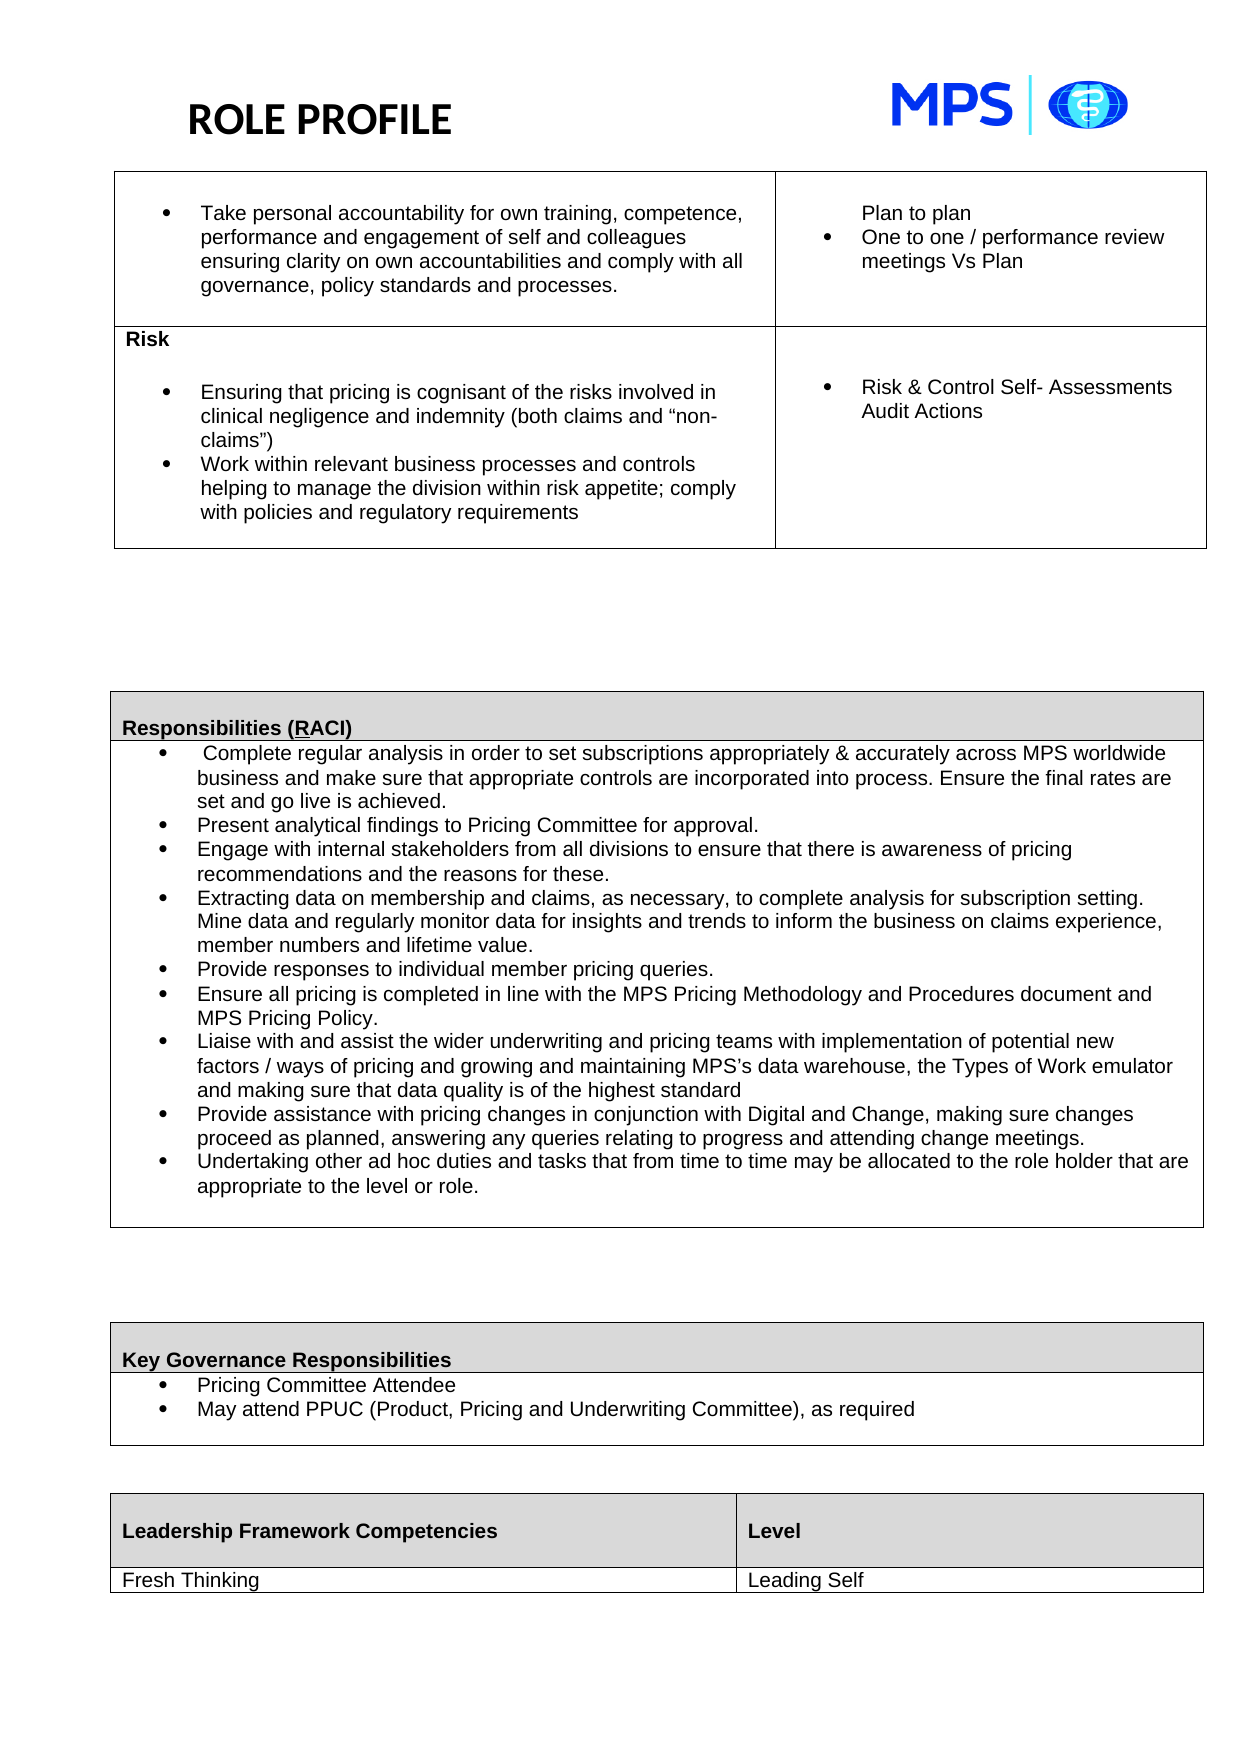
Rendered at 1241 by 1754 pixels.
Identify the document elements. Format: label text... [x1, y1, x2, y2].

table_cell Pricing Committee Attendee May attend PPUC (Product, Pricing and Underwriting Committee), as required [111, 1373, 1203, 1445]
table_header Level [737, 1494, 1203, 1567]
table_cell Leading Self [737, 1568, 1203, 1592]
table_cell Risk Ensuring that pricing is cognisant of the risks involved in clinical negligence and indemnity (both claims and “non-claims”) Work within relevant business processes and controls helping to manage the division within risk appetite; comply with policies and regulatory requirements [115, 327, 775, 548]
picture [892, 75, 1128, 135]
table_header Leadership Framework Competencies [111, 1494, 736, 1567]
table_header Key Governance Responsibilities [111, 1323, 1203, 1372]
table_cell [776, 172, 1206, 326]
table_cell Risk & Control Self- Assessments Audit Actions [776, 327, 1206, 548]
table_header Responsibilities (RACI) [111, 692, 1203, 740]
table_cell Fresh Thinking [111, 1568, 736, 1592]
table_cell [115, 172, 775, 326]
table_cell Complete regular analysis in order to set subscriptions appropriately & accurately across MPS worldwide business and make sure that appropriate controls are incorporated into process. Ensure the final rates are set and go live is achieved. Present analytical findings to Pricing Committee for approval. Engage with internal stakeholders from all divisions to ensure that there is awareness of pricing recommendations and the reasons for these. Extracting data on membership and claims, as necessary, to complete analysis for subscription setting. Mine data and regularly monitor data for insights and trends to inform the business on claims experience, member numbers and lifetime value. Provide responses to individual member pricing queries. Ensure all pricing is completed in line with the MPS Pricing Methodology and Procedures document and MPS Pricing Policy. Liaise with and assist the wider underwriting and pricing teams with implementation of potential new factors / ways of pricing and growing and maintaining MPS’s data warehouse, the Types of Work emulator and making sure that data quality is of the highest standard Provide assistance with pricing changes in conjunction with Digital and Change, making sure changes proceed as planned, answering any queries relating to progress and attending change meetings. Undertaking other ad hoc duties and tasks that from time to time may be allocated to the role holder that are appropriate to the level or role. [111, 741, 1203, 1227]
